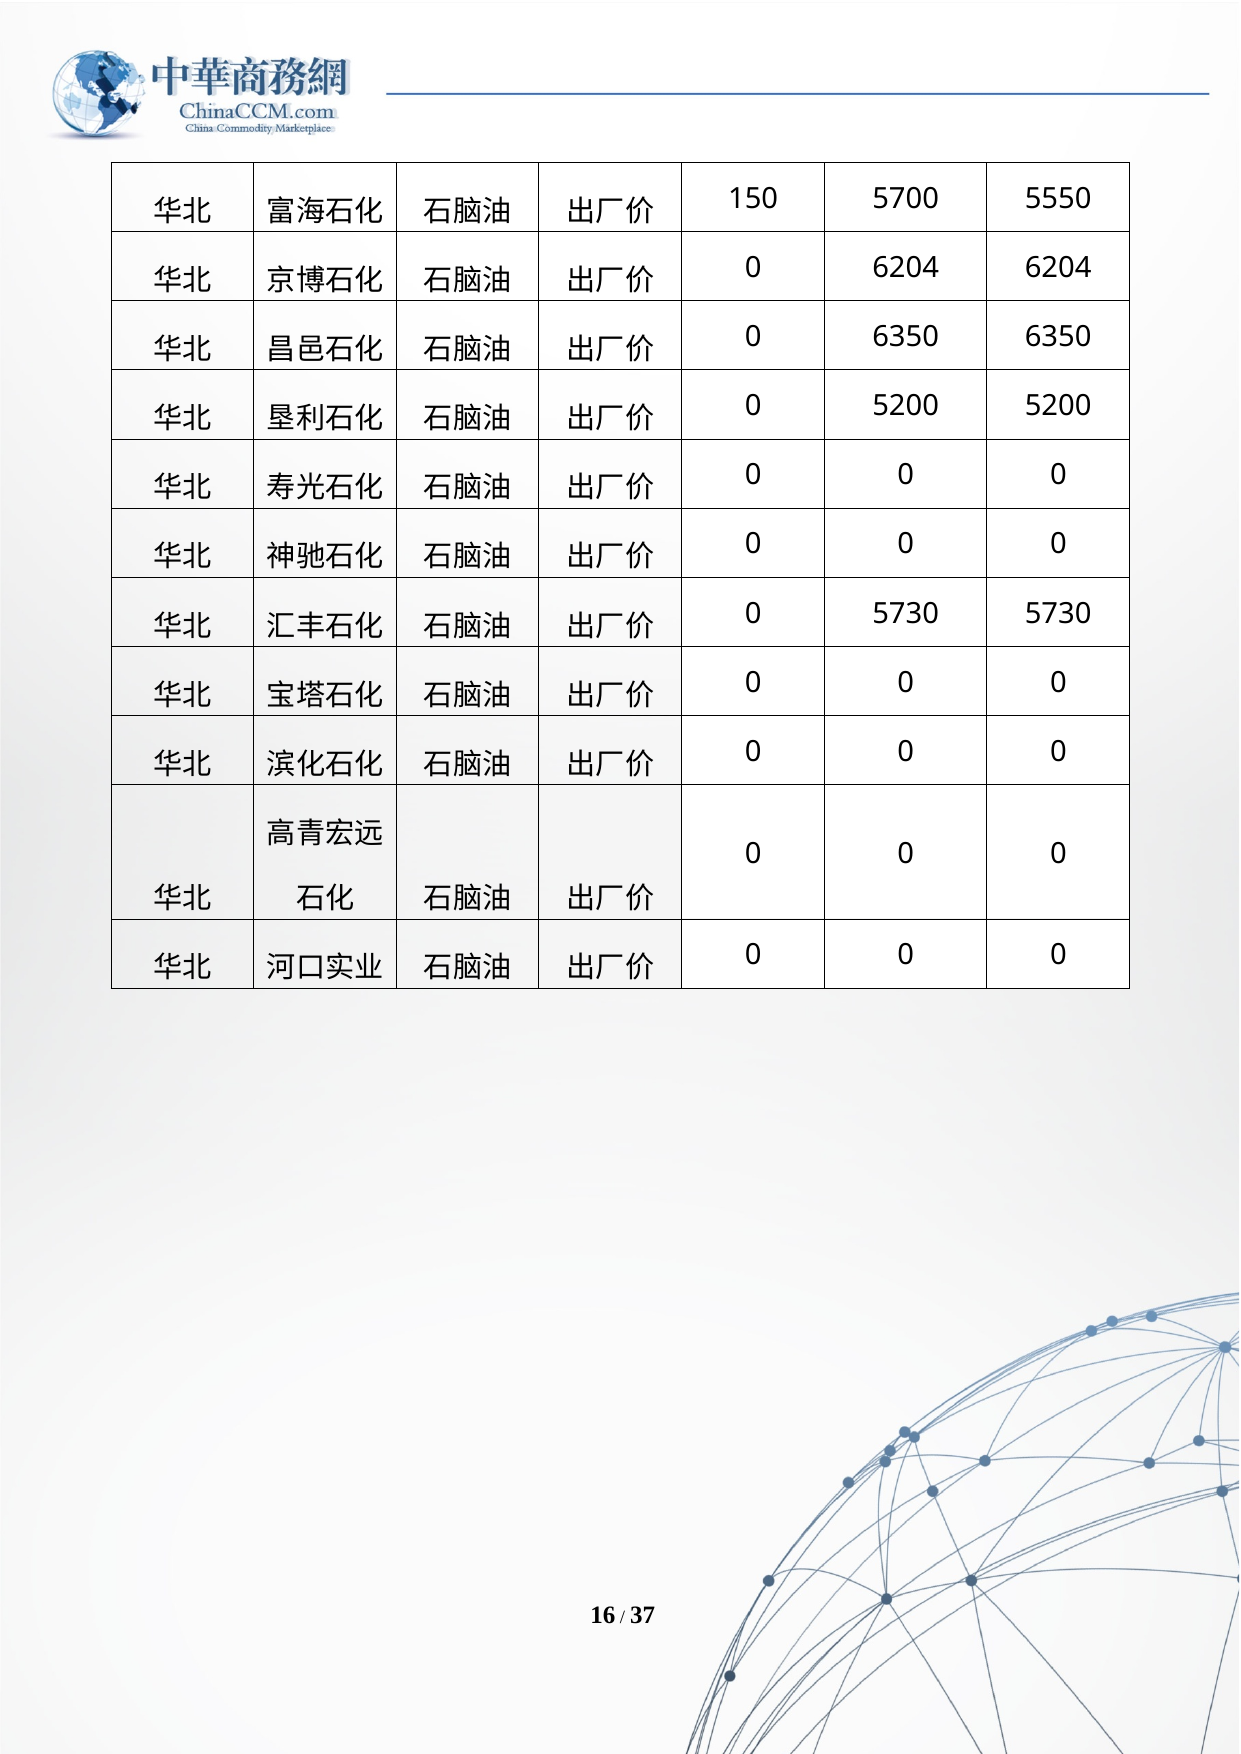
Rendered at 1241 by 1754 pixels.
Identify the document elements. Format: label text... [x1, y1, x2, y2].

table_cell 滨化石化 [254, 716, 396, 784]
table_cell 0 [825, 440, 986, 508]
table_cell 出厂价 [539, 785, 681, 918]
table_cell 0 [682, 509, 824, 577]
table_cell 华北 [112, 509, 253, 577]
table_cell 出厂价 [539, 920, 681, 988]
table_cell 石脑油 [397, 163, 538, 231]
table_cell 出厂价 [539, 440, 681, 508]
table_cell 石脑油 [397, 578, 538, 646]
table_cell 出厂价 [539, 232, 681, 300]
table_cell 0 [987, 716, 1129, 784]
table_cell 华北 [112, 785, 253, 918]
table_cell 出厂价 [539, 301, 681, 369]
table_cell 石脑油 [397, 920, 538, 988]
table_cell 石脑油 [397, 232, 538, 300]
table_cell 华北 [112, 716, 253, 784]
table_cell 石脑油 [397, 647, 538, 715]
table_cell 6350 [987, 301, 1129, 369]
table_cell 富海石化 [254, 163, 396, 231]
table_cell 0 [682, 785, 824, 918]
table_cell 神驰石化 [254, 509, 396, 577]
table_cell 5700 [825, 163, 986, 231]
table_cell 0 [825, 785, 986, 918]
table_cell 0 [682, 920, 824, 988]
table_cell 5200 [825, 370, 986, 438]
table_cell 出厂价 [539, 370, 681, 438]
table_cell 宝塔石化 [254, 647, 396, 715]
table_cell 5550 [987, 163, 1129, 231]
table_cell 0 [825, 716, 986, 784]
table_cell 0 [682, 716, 824, 784]
table_cell 出厂价 [539, 509, 681, 577]
table_cell 石脑油 [397, 370, 538, 438]
table_cell 寿光石化 [254, 440, 396, 508]
table_cell 华北 [112, 578, 253, 646]
table_cell 石脑油 [397, 509, 538, 577]
table_cell 石脑油 [397, 716, 538, 784]
table_cell 0 [987, 920, 1129, 988]
table_cell 垦利石化 [254, 370, 396, 438]
table_cell 石脑油 [397, 301, 538, 369]
table_cell 6350 [825, 301, 986, 369]
table_cell 6204 [825, 232, 986, 300]
table_cell 石脑油 [397, 785, 538, 918]
table_cell 0 [682, 578, 824, 646]
table_cell 0 [987, 647, 1129, 715]
table_cell 出厂价 [539, 163, 681, 231]
table_cell 河口实业 [254, 920, 396, 988]
table_cell 0 [682, 370, 824, 438]
table_cell 0 [682, 301, 824, 369]
table_cell 出厂价 [539, 716, 681, 784]
table_cell 京博石化 [254, 232, 396, 300]
table_cell 5730 [987, 578, 1129, 646]
table_cell 0 [825, 647, 986, 715]
table_cell 石脑油 [397, 440, 538, 508]
table_cell 0 [682, 440, 824, 508]
table_cell 150 [682, 163, 824, 231]
table_cell 华北 [112, 440, 253, 508]
table_cell 华北 [112, 163, 253, 231]
table_cell 6204 [987, 232, 1129, 300]
picture [0, 2, 1240, 1754]
table_cell 华北 [112, 232, 253, 300]
table_cell 0 [682, 232, 824, 300]
table_cell 华北 [112, 920, 253, 988]
table_cell 华北 [112, 370, 253, 438]
table_cell 0 [682, 647, 824, 715]
table_cell 出厂价 [539, 647, 681, 715]
table_cell 华北 [112, 647, 253, 715]
table_cell 0 [987, 509, 1129, 577]
table_cell 5730 [825, 578, 986, 646]
table_cell 0 [825, 920, 986, 988]
table_cell 华北 [112, 301, 253, 369]
table_cell 昌邑石化 [254, 301, 396, 369]
table_cell 0 [987, 785, 1129, 918]
table_cell 0 [987, 440, 1129, 508]
table_cell 汇丰石化 [254, 578, 396, 646]
table_cell 0 [825, 509, 986, 577]
table_cell 5200 [987, 370, 1129, 438]
table_cell 高青宏远石化 [254, 785, 396, 918]
table_cell 出厂价 [539, 578, 681, 646]
